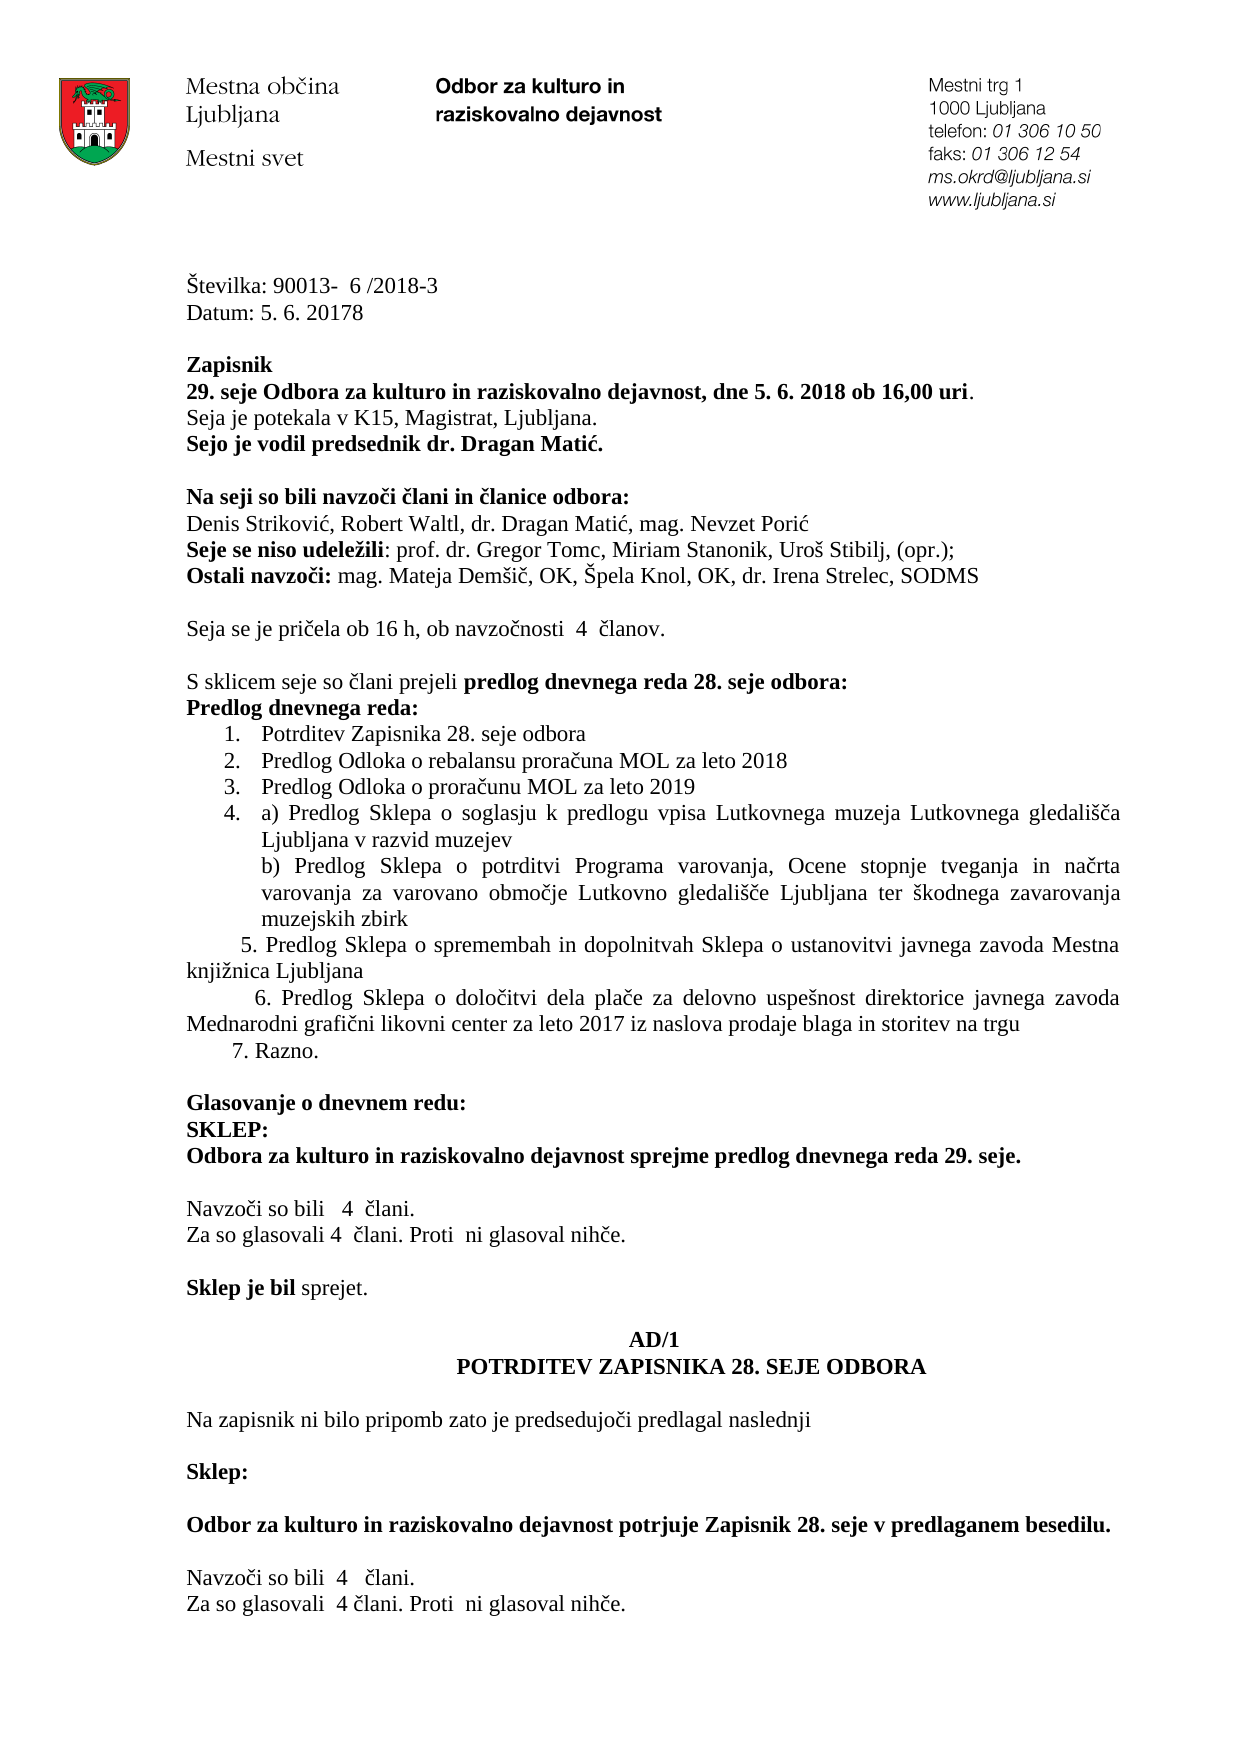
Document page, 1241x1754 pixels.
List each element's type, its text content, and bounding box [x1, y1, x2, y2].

text Odbora za kulturo in raziskovalno dejavnost sprejme predlog dnevnega reda 29. seje. [186, 1142, 1122, 1168]
list Predlog Odloka o proračunu MOL za leto 2019 [223, 773, 1122, 799]
text POTRDITEV ZAPISNIKA 28. SEJE ODBORA [261, 1353, 1122, 1379]
text S sklicem seje so člani prejeli predlog dnevnega reda 28. seje odbora: [186, 668, 1122, 694]
text Navzoči so bili 4 člani. [186, 1195, 1122, 1221]
text 6. Predlog Sklepa o določitvi dela plače za delovno uspešnost direktorice javnega zavoda Mednarodni grafični likovni center za leto 2017 iz naslova prodaje blaga in storitev na trgu [186, 984, 1122, 1037]
text Sejo je vodil predsednik dr. Dragan Matić. [186, 431, 1122, 457]
text Ostali navzoči: mag. Mateja Demšič, OK, Špela Knol, OK, dr. Irena Strelec, SODMS [186, 562, 1122, 589]
text Številka: 90013- 6 /2018-3 [186, 210, 1122, 299]
text AD/1 [186, 1327, 1122, 1353]
text Odbor za kulturo in raziskovalno dejavnost potrjuje Zapisnik 28. seje v predlaganem besedilu. [186, 1511, 1122, 1537]
list a) Predlog Sklepa o soglasju k predlogu vpisa Lutkovnega muzeja Lutkovnega gledališča Ljubljana v razvid muzejev [223, 799, 1122, 852]
text Seja se je pričela ob 16 h, ob navzočnosti 4 članov. [186, 615, 1122, 641]
text Sklep: [186, 1458, 1122, 1485]
text Denis Striković, Robert Waltl, dr. Dragan Matić, mag. Nevzet Porić [186, 509, 1122, 536]
text Seja je potekala v K15, Magistrat, Ljubljana. [186, 404, 1122, 431]
text Za so glasovali 4 člani. Proti ni glasoval nihče. [186, 1221, 1122, 1247]
text b) Predlog Sklepa o potrditvi Programa varovanja, Ocene stopnje tveganja in načrta varovanja za varovano območje Lutkovno gledališče Ljubljana ter škodnega zavarovanja muzejskih zbirk [261, 852, 1122, 931]
text 5. Predlog Sklepa o spremembah in dopolnitvah Sklepa o ustanovitvi javnega zavoda Mestna knjižnica Ljubljana [186, 931, 1122, 984]
text Datum: 5. 6. 20178 [186, 299, 1122, 325]
text Navzoči so bili 4 člani. [186, 1564, 1122, 1590]
text Na seji so bili navzoči člani in članice odbora: [186, 483, 1122, 509]
text Na zapisnik ni bilo pripomb zato je predsedujoči predlagal naslednji [186, 1406, 1122, 1432]
list Predlog Odloka o rebalansu proračuna MOL za leto 2018 [223, 747, 1122, 773]
text 7. Razno. [186, 1037, 1122, 1063]
text SKLEP: [186, 1116, 1122, 1142]
list Potrditev Zapisnika 28. seje odbora [223, 720, 1122, 747]
picture [59, 73, 1101, 210]
text Za so glasovali 4 člani. Proti ni glasoval nihče. [186, 1590, 1122, 1616]
text Predlog dnevnega reda: [186, 694, 1122, 720]
text Zapisnik [186, 351, 1122, 378]
text Glasovanje o dnevnem redu: [186, 1089, 1092, 1116]
text Seje se niso udeležili: prof. dr. Gregor Tomc, Miriam Stanonik, Uroš Stibilj, (opr.); [186, 536, 1122, 562]
text 29. seje Odbora za kulturo in raziskovalno dejavnost, dne 5. 6. 2018 ob 16,00 uri. [186, 378, 1122, 404]
text Sklep je bil sprejet. [186, 1274, 1122, 1300]
